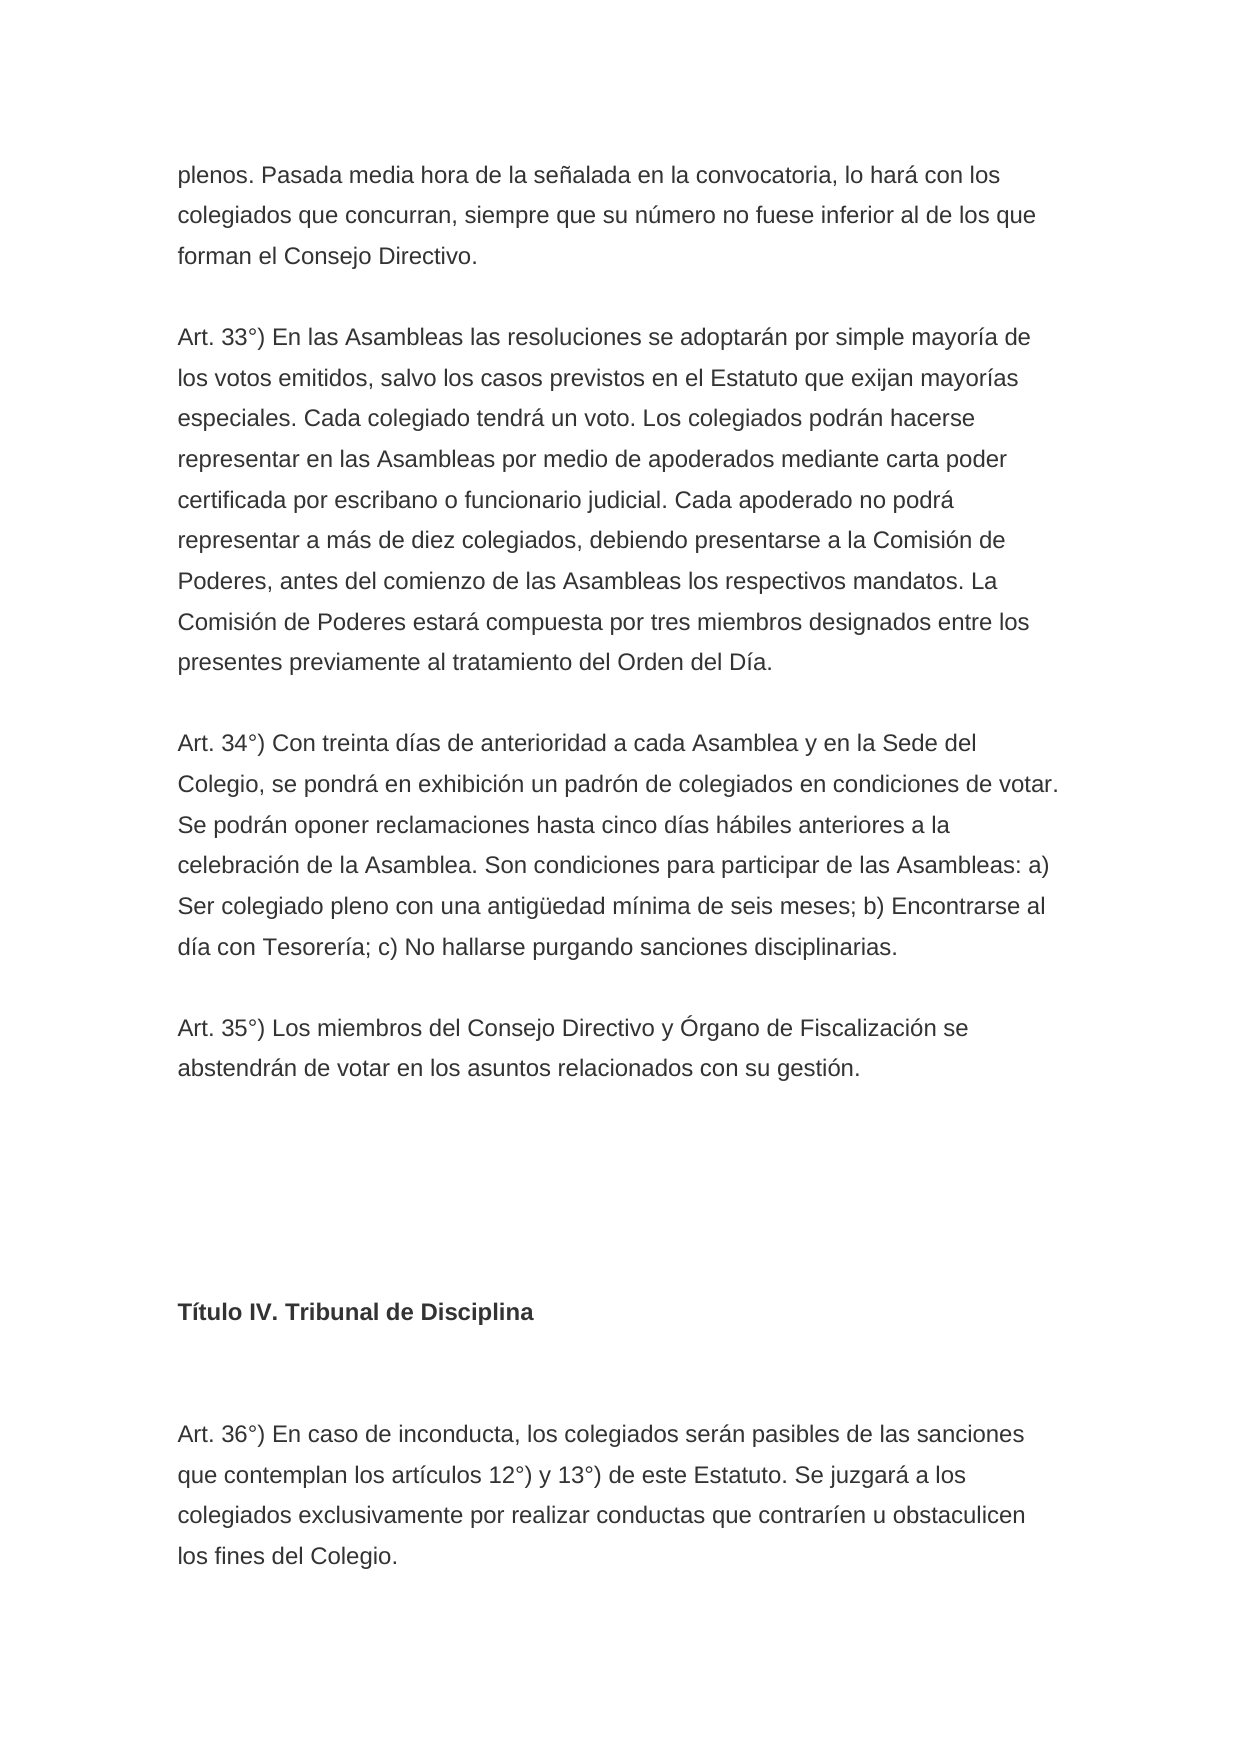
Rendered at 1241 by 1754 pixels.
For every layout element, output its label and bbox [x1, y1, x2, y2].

text [177, 148, 1063, 1569]
